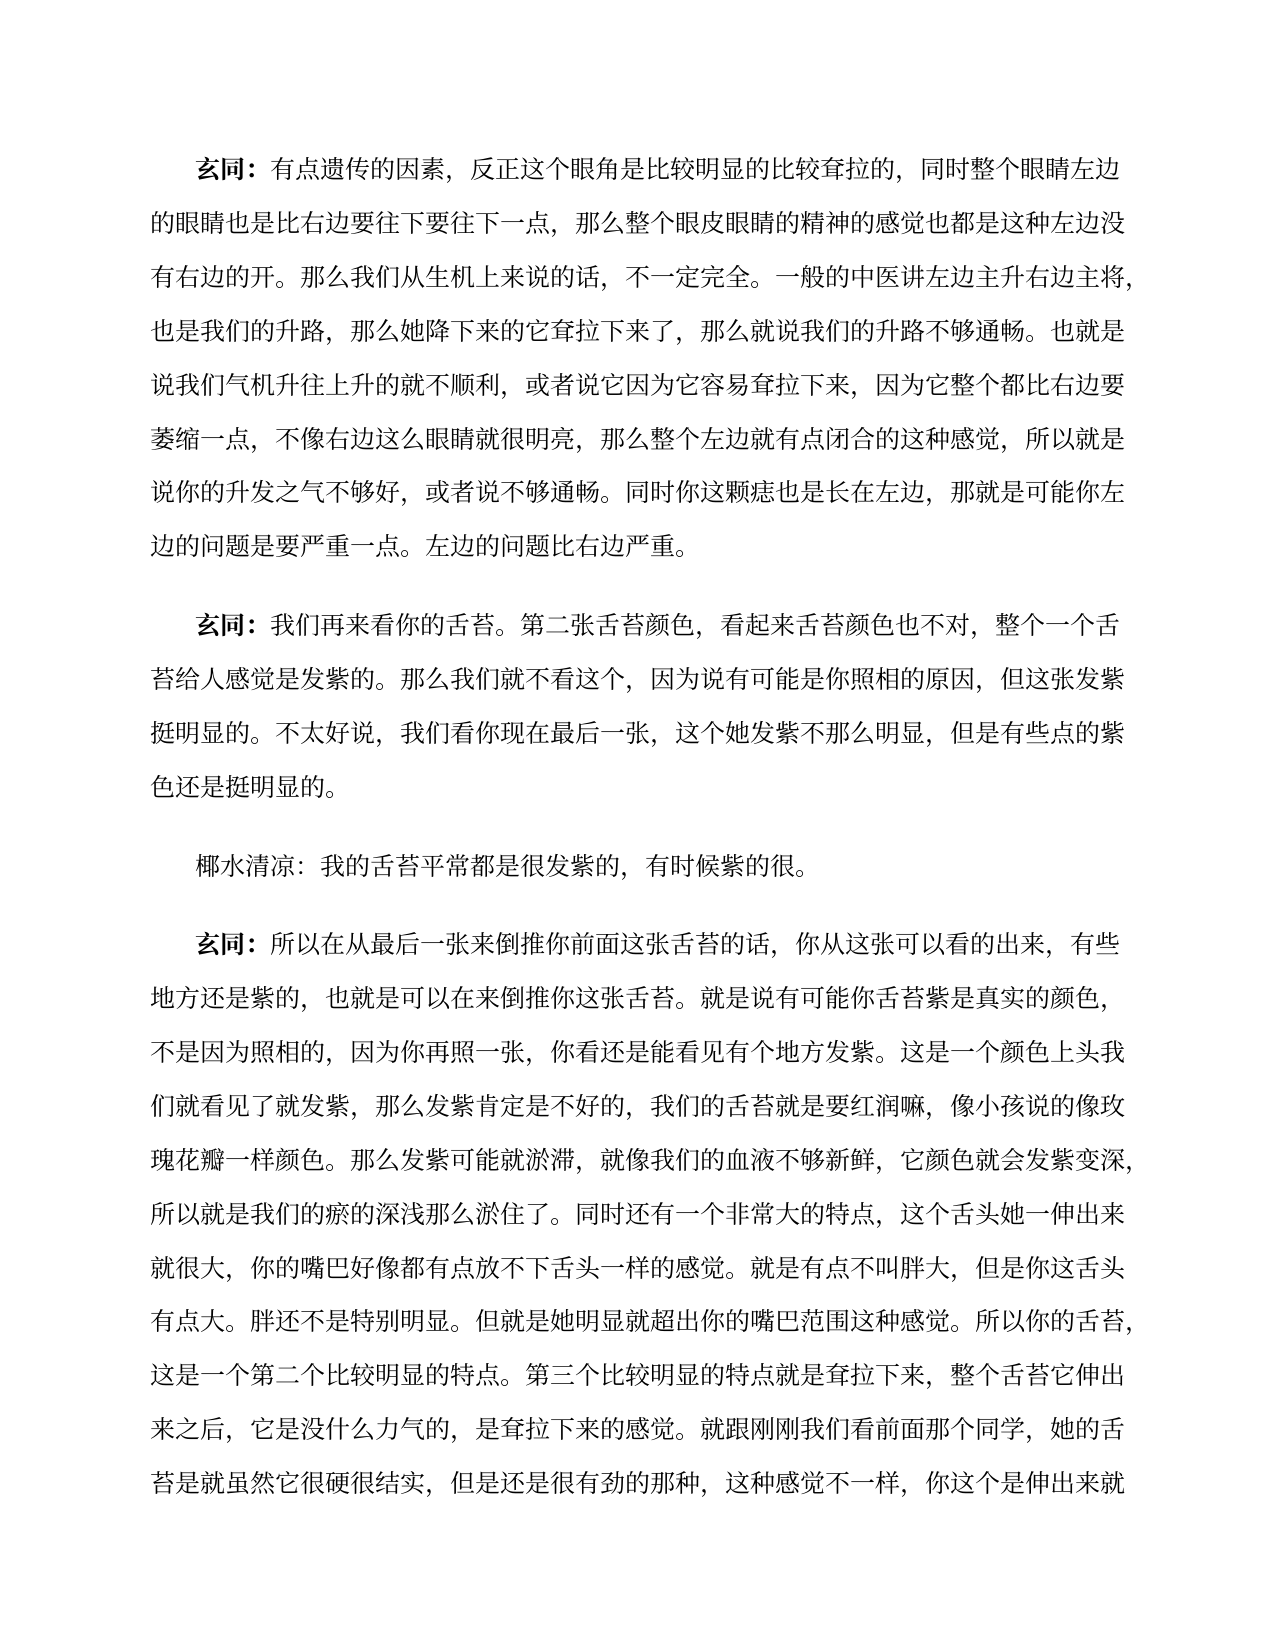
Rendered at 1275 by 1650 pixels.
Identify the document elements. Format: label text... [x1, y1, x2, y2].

text 玄同：有点遗传的因素，反正这个眼角是比较明显的比较耷拉的，同时整个眼睛左边的眼睛也是比右边要往下要往下一点，那么整个眼皮眼睛的精神的感觉也都是这种左边没有右边的开。那么我们从生机上来说的话，不一定完全。一般的中医讲左边主升右边主将，也是我们的升路，那么她降下来的它耷拉下来了，那么就说我们的升路不够通畅。也就是说我们气机升往上升的就不顺利，或者说它因为它容易耷拉下来，因为它整个都比右边要萎缩一点，不像右边这么眼睛就很明亮，那么整个左边就有点闭合的这种感觉，所以就是说你的升发之气不够好，或者说不够通畅。同时你这颗痣也是长在左边，那就是可能你左边的问题是要严重一点。左边的问题比右边严重。 [150, 150, 1125, 563]
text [150, 925, 1125, 1499]
text 椰水清凉：我的舌苔平常都是很发紫的，有时候紫的很。 [150, 846, 1125, 882]
text 玄同：我们再来看你的舌苔。第二张舌苔颜色，看起来舌苔颜色也不对，整个一个舌苔给人感觉是发紫的。那么我们就不看这个，因为说有可能是你照相的原因，但这张发紫挺明显的。不太好说，我们看你现在最后一张，这个她发紫不那么明显，但是有些点的紫色还是挺明显的。 [150, 606, 1125, 803]
